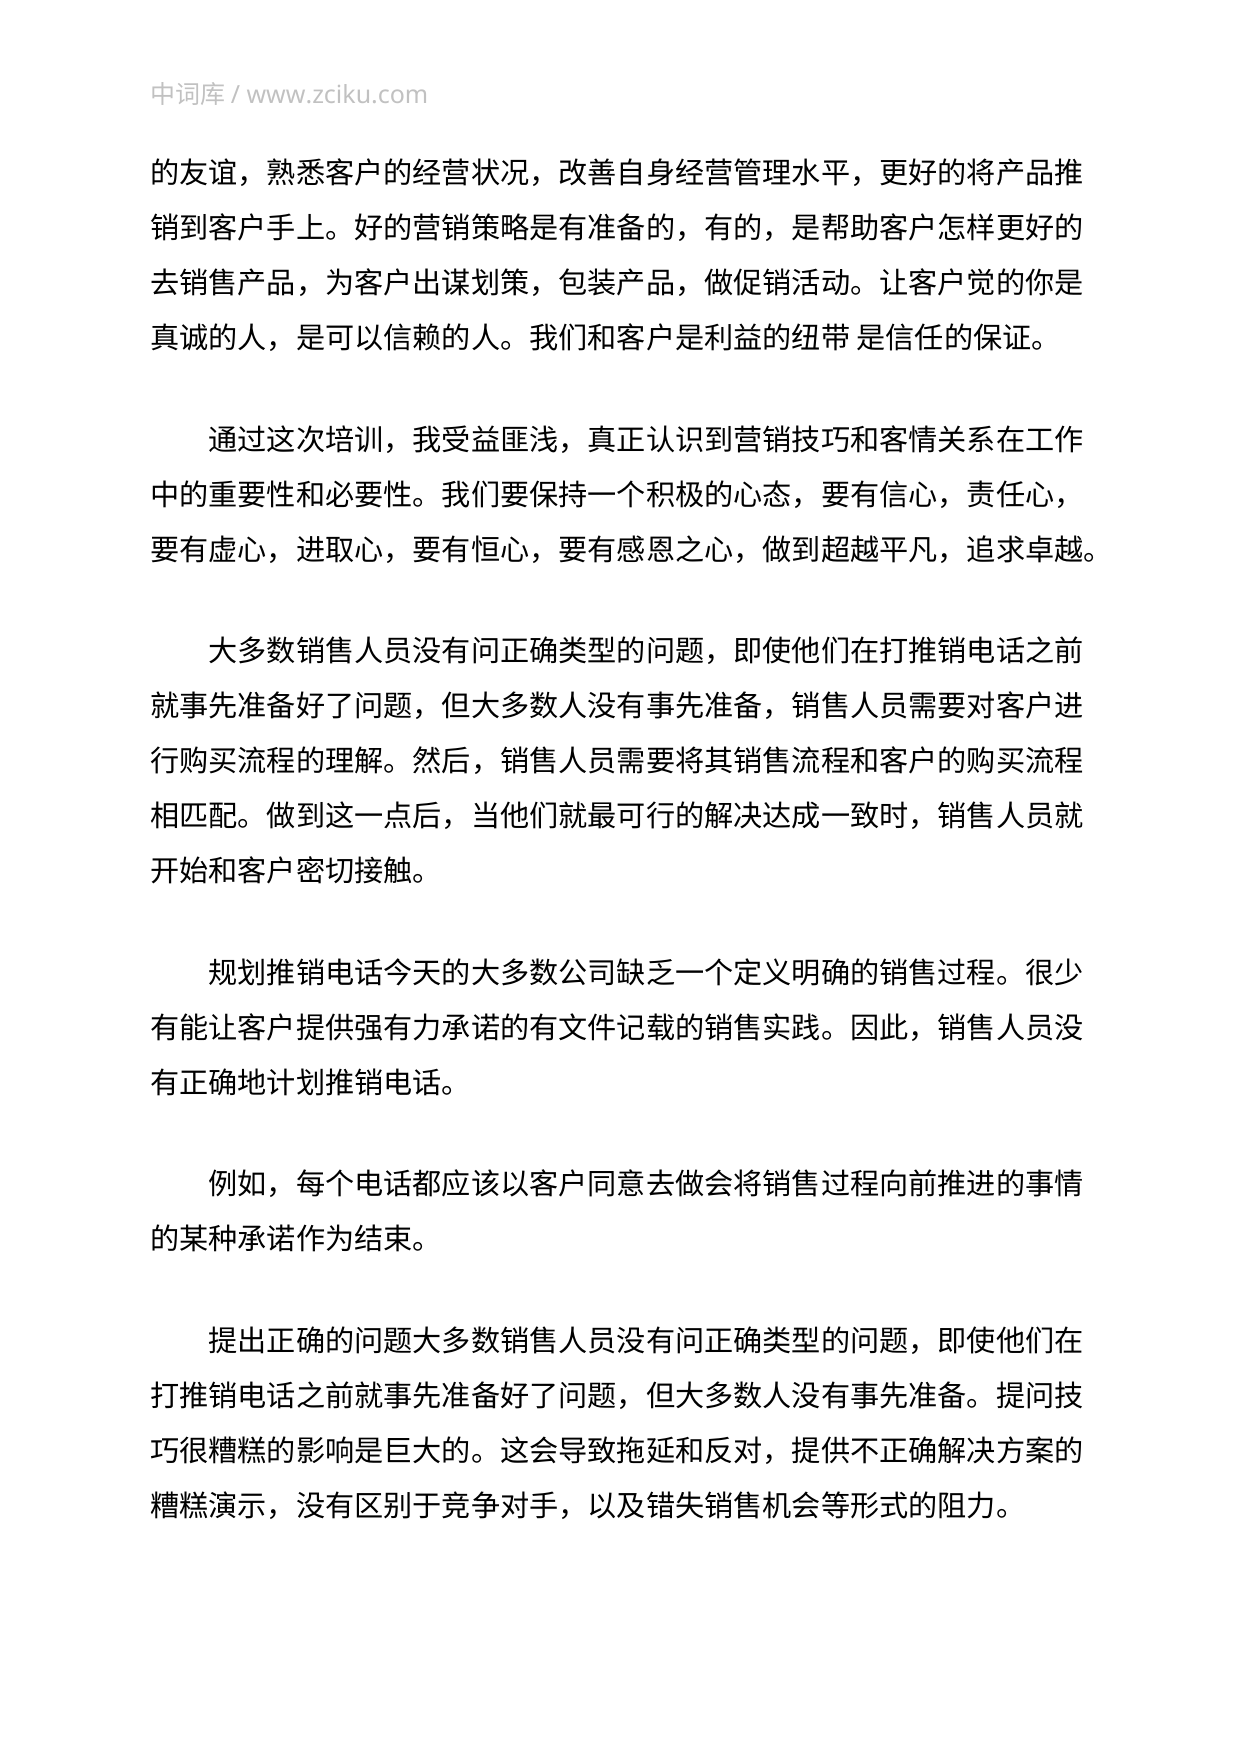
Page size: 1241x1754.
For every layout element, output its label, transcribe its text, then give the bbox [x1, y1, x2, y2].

text 例如，每个电话都应该以客户同意去做会将销售过程向前推进的事情的某种承诺作为结束。 [150, 1161, 1090, 1258]
text 提出正确的问题大多数销售人员没有问正确类型的问题，即使他们在打推销电话之前就事先准备好了问题，但大多数人没有事先准备。提问技巧很糟糕的影响是巨大的。这会导致拖延和反对，提供不正确解决方案的糟糕演示，没有区别于竞争对手，以及错失销售机会等形式的阻力。 [150, 1318, 1090, 1524]
text 大多数销售人员没有问正确类型的问题，即使他们在打推销电话之前就事先准备好了问题，但大多数人没有事先准备，销售人员需要对客户进行购买流程的理解。然后，销售人员需要将其销售流程和客户的购买流程相匹配。做到这一点后，当他们就最可行的解决达成一致时，销售人员就开始和客户密切接触。 [150, 628, 1090, 890]
text 规划推销电话今天的大多数公司缺乏一个定义明确的销售过程。很少有能让客户提供强有力承诺的有文件记载的销售实践。因此，销售人员没有正确地计划推销电话。 [150, 949, 1090, 1101]
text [150, 150, 1090, 357]
text 通过这次培训，我受益匪浅，真正认识到营销技巧和客情关系在工作中的重要性和必要性。我们要保持一个积极的心态，要有信心，责任心，要有虚心，进取心，要有恒心，要有感恩之心，做到超越平凡，追求卓越。 [150, 416, 1090, 568]
